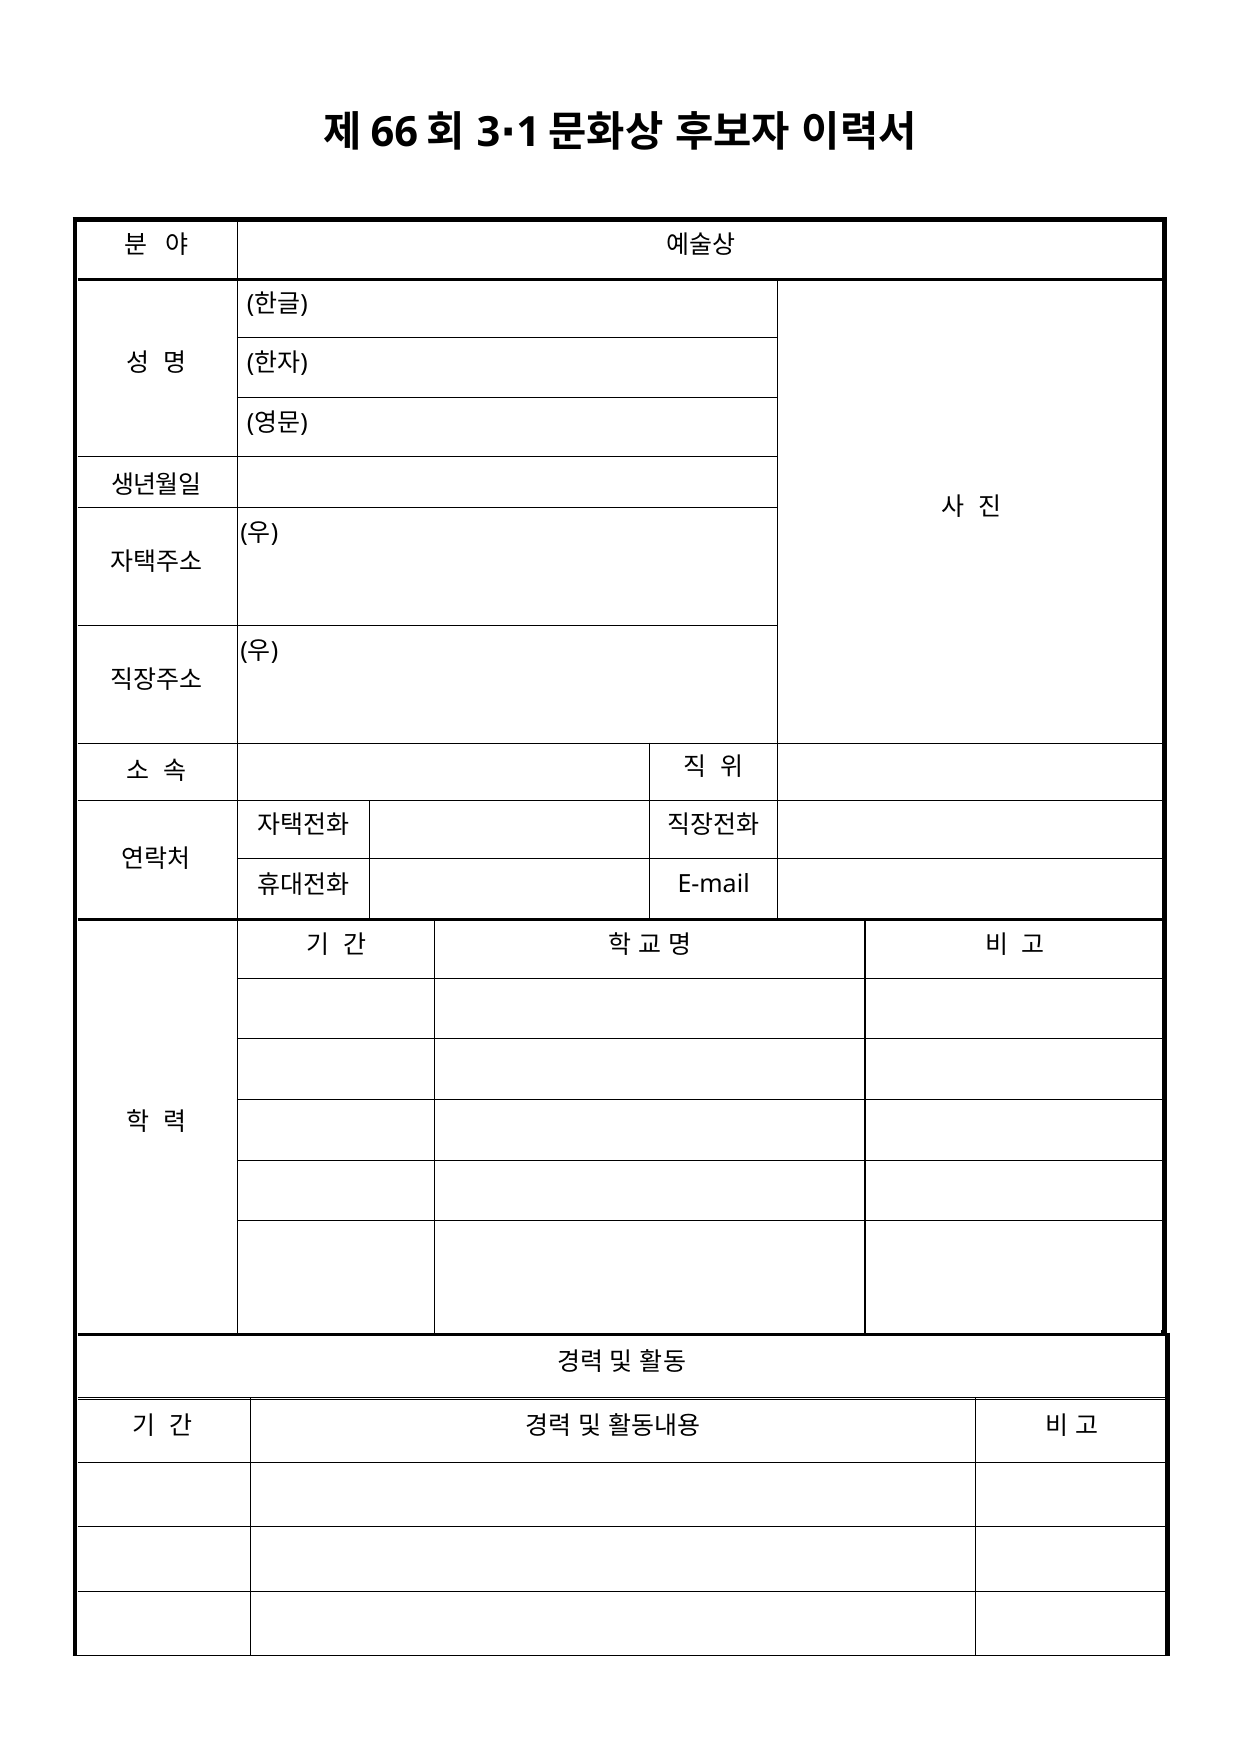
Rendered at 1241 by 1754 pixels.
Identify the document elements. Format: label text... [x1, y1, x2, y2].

table_cell [976, 1527, 1165, 1591]
table_cell [238, 1161, 434, 1220]
table_cell 사 진 [778, 281, 1162, 742]
table_cell [976, 1463, 1165, 1526]
table_cell 연락처 [77, 801, 237, 918]
table_cell 직장주소 [77, 626, 237, 742]
table_cell [238, 1039, 434, 1099]
table_cell (한글) [238, 281, 777, 337]
table_cell [238, 1221, 434, 1333]
table_cell [370, 801, 649, 858]
table_cell [238, 457, 777, 507]
table_header 예술상 [238, 222, 1162, 278]
table_cell (우) [238, 508, 777, 625]
table_cell [976, 1592, 1165, 1655]
table_cell [370, 859, 649, 918]
table_cell [435, 1161, 864, 1220]
table_cell 비 고 [866, 921, 1162, 978]
table_cell [866, 1039, 1162, 1099]
table_cell [435, 1039, 864, 1099]
table_cell 자택전화 [238, 801, 369, 858]
table_cell [435, 1221, 864, 1333]
table_cell [435, 979, 864, 1038]
table_cell (한자) [238, 338, 777, 396]
table_cell [251, 1592, 975, 1655]
table_cell [251, 1527, 975, 1591]
table_cell 학 교 명 [435, 921, 864, 978]
table_cell 비 고 [976, 1400, 1165, 1462]
table_cell 기 간 [238, 921, 434, 978]
table_cell [77, 1527, 250, 1591]
table_cell [866, 1161, 1162, 1220]
table_cell 휴대전화 [238, 859, 369, 918]
table_cell 경력 및 활동 [77, 1334, 1165, 1397]
table_cell 기 간 [77, 1400, 250, 1462]
table_cell [251, 1463, 975, 1526]
table_header 분 야 [77, 222, 237, 278]
table_cell [77, 1463, 250, 1526]
table_cell 경력 및 활동내용 [251, 1400, 975, 1462]
table_cell 직 위 [650, 744, 777, 800]
table_cell 직장전화 [650, 801, 777, 858]
table_cell [866, 979, 1162, 1038]
table_cell [238, 744, 649, 800]
table_cell (영문) [238, 398, 777, 456]
text 제66회 3∙1문화상 후보자 이력서 [75, 98, 1165, 158]
table_cell [77, 1592, 250, 1655]
table_cell [778, 859, 1162, 918]
table_cell [238, 979, 434, 1038]
table_cell (우) [238, 626, 777, 742]
table_cell [866, 1100, 1162, 1159]
table_cell [238, 1100, 434, 1159]
table_cell 자택주소 [77, 508, 237, 625]
table_cell E-mail [650, 859, 777, 918]
table_cell 소 속 [77, 744, 237, 800]
table_cell [778, 801, 1162, 858]
table_cell 성 명 [77, 279, 237, 456]
table_cell [435, 1100, 864, 1159]
table_cell [866, 1221, 1162, 1333]
table_cell 생년월일 [77, 457, 237, 507]
table_cell 학 력 [77, 919, 237, 1333]
table_cell [778, 744, 1162, 800]
